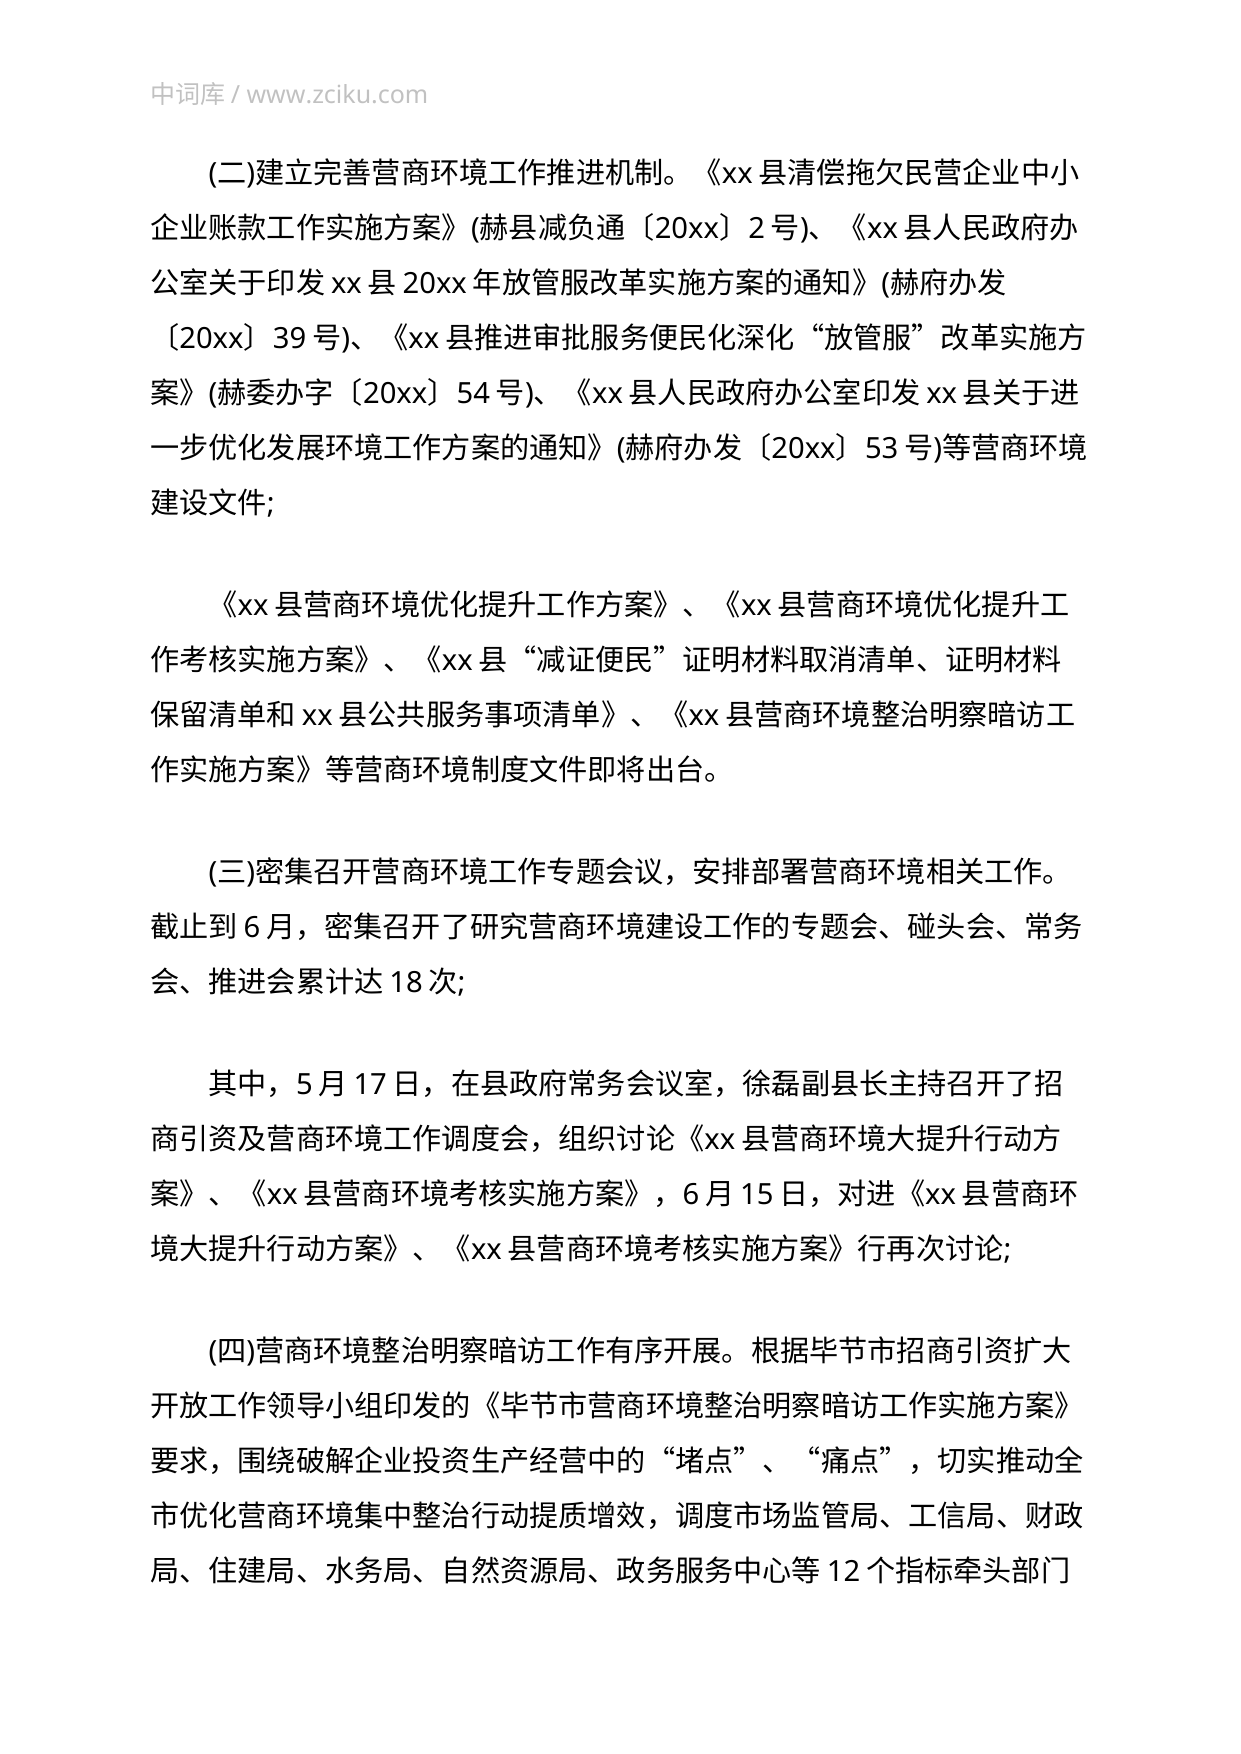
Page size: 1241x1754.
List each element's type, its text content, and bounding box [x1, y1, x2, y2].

text (三)密集召开营商环境工作专题会议，安排部署营商环境相关工作。截止到6月，密集召开了研究营商环境建设工作的专题会、碰头会、常务会、推进会累计达18次; [150, 849, 1090, 1001]
text 《xx县营商环境优化提升工作方案》、《xx县营商环境优化提升工作考核实施方案》、《xx县“减证便民”证明材料取消清单、证明材料保留清单和xx县公共服务事项清单》、《xx县营商环境整治明察暗访工作实施方案》等营商环境制度文件即将出台。 [150, 582, 1090, 789]
text 其中，5月17日，在县政府常务会议室，徐磊副县长主持召开了招商引资及营商环境工作调度会，组织讨论《xx县营商环境大提升行动方案》、《xx县营商环境考核实施方案》，6月15日，对进《xx县营商环境大提升行动方案》、《xx县营商环境考核实施方案》行再次讨论; [150, 1061, 1090, 1268]
text (二)建立完善营商环境工作推进机制。《xx县清偿拖欠民营企业中小企业账款工作实施方案》(赫县减负通〔20xx〕2号)、《xx县人民政府办公室关于印发xx县20xx年放管服改革实施方案的通知》(赫府办发〔20xx〕39号)、《xx县推进审批服务便民化深化“放管服”改革实施方案》(赫委办字〔20xx〕54号)、《xx县人民政府办公室印发xx县关于进一步优化发展环境工作方案的通知》(赫府办发〔20xx〕53号)等营商环境建设文件; [150, 150, 1090, 522]
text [150, 1328, 1090, 1590]
